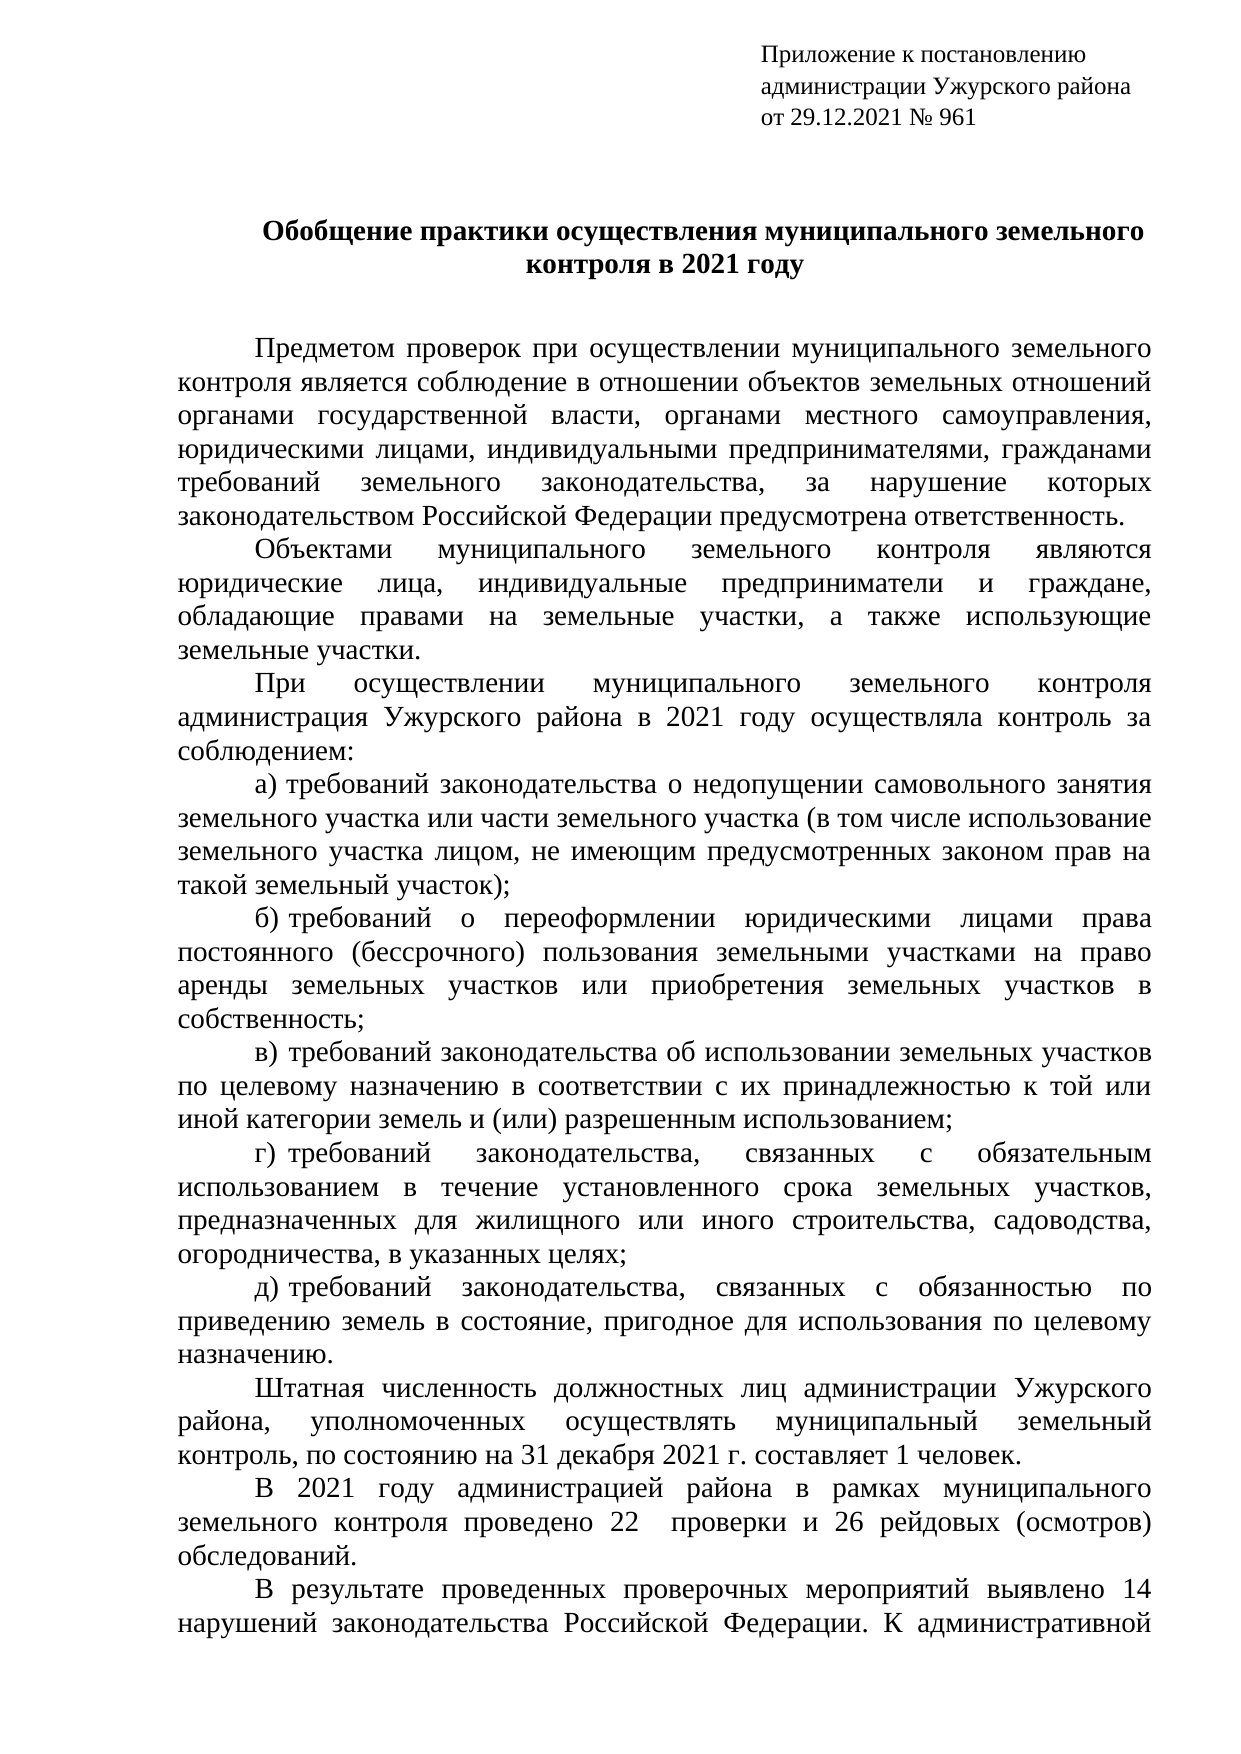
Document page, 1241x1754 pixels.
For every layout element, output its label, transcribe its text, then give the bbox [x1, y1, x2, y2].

text д) требований законодательства, связанных с обязанностью по приведению земель в состояние, пригодное для использования по целевому назначению. [177, 1269, 1152, 1370]
text Объектами муниципального земельного контроля являются юридические лица, индивидуальные предприниматели и граждане, обладающие правами на земельные участки, а также использующие земельные участки. [177, 531, 1152, 666]
text Штатная численность должностных лиц администрации Ужурского района, уполномоченных осуществлять муниципальный земельный контроль, по состоянию на 31 декабря 2021 г. составляет 1 человек. [177, 1370, 1152, 1471]
text г) требований законодательства, связанных с обязательным использованием в течение установленного срока земельных участков, предназначенных для жилищного или иного строительства, садоводства, огородничества, в указанных целях; [177, 1135, 1152, 1269]
text в) требований законодательства об использовании земельных участков по целевому назначению в соответствии с их принадлежностью к той или иной категории земель и (или) разрешенным использованием; [177, 1034, 1152, 1135]
text Обобщение практики осуществления муниципального земельного контроля в 2021 году [177, 213, 1152, 280]
text Предметом проверок при осуществлении муниципального земельного контроля является соблюдение в отношении объектов земельных отношений органами государственной власти, органами местного самоуправления, юридическими лицами, индивидуальными предпринимателями, гражданами требований земельного законодательства, за нарушение которых законодательством Российской Федерации предусмотрена ответственность. [177, 330, 1152, 531]
text б) требований о переоформлении юридическими лицами права постоянного (бессрочного) пользования земельными участками на право аренды земельных участков или приобретения земельных участков в собственность; [177, 900, 1152, 1034]
text а) требований законодательства о недопущении самовольного занятия земельного участка или части земельного участка (в том числе использование земельного участка лицом, не имеющим предусмотренных законом прав на такой земельный участок); [177, 766, 1152, 900]
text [177, 1571, 1152, 1638]
text В 2021 году администрацией района в рамках муниципального земельного контроля проведено 22 проверки и 26 рейдовых (осмотров) обследований. [177, 1471, 1152, 1571]
text При осуществлении муниципального земельного контроля администрация Ужурского района в 2021 году осуществляла контроль за соблюдением: [177, 666, 1152, 766]
text Приложение к постановлению администрации Ужурского района от 29.12.2021 № 961 [761, 37, 1152, 132]
